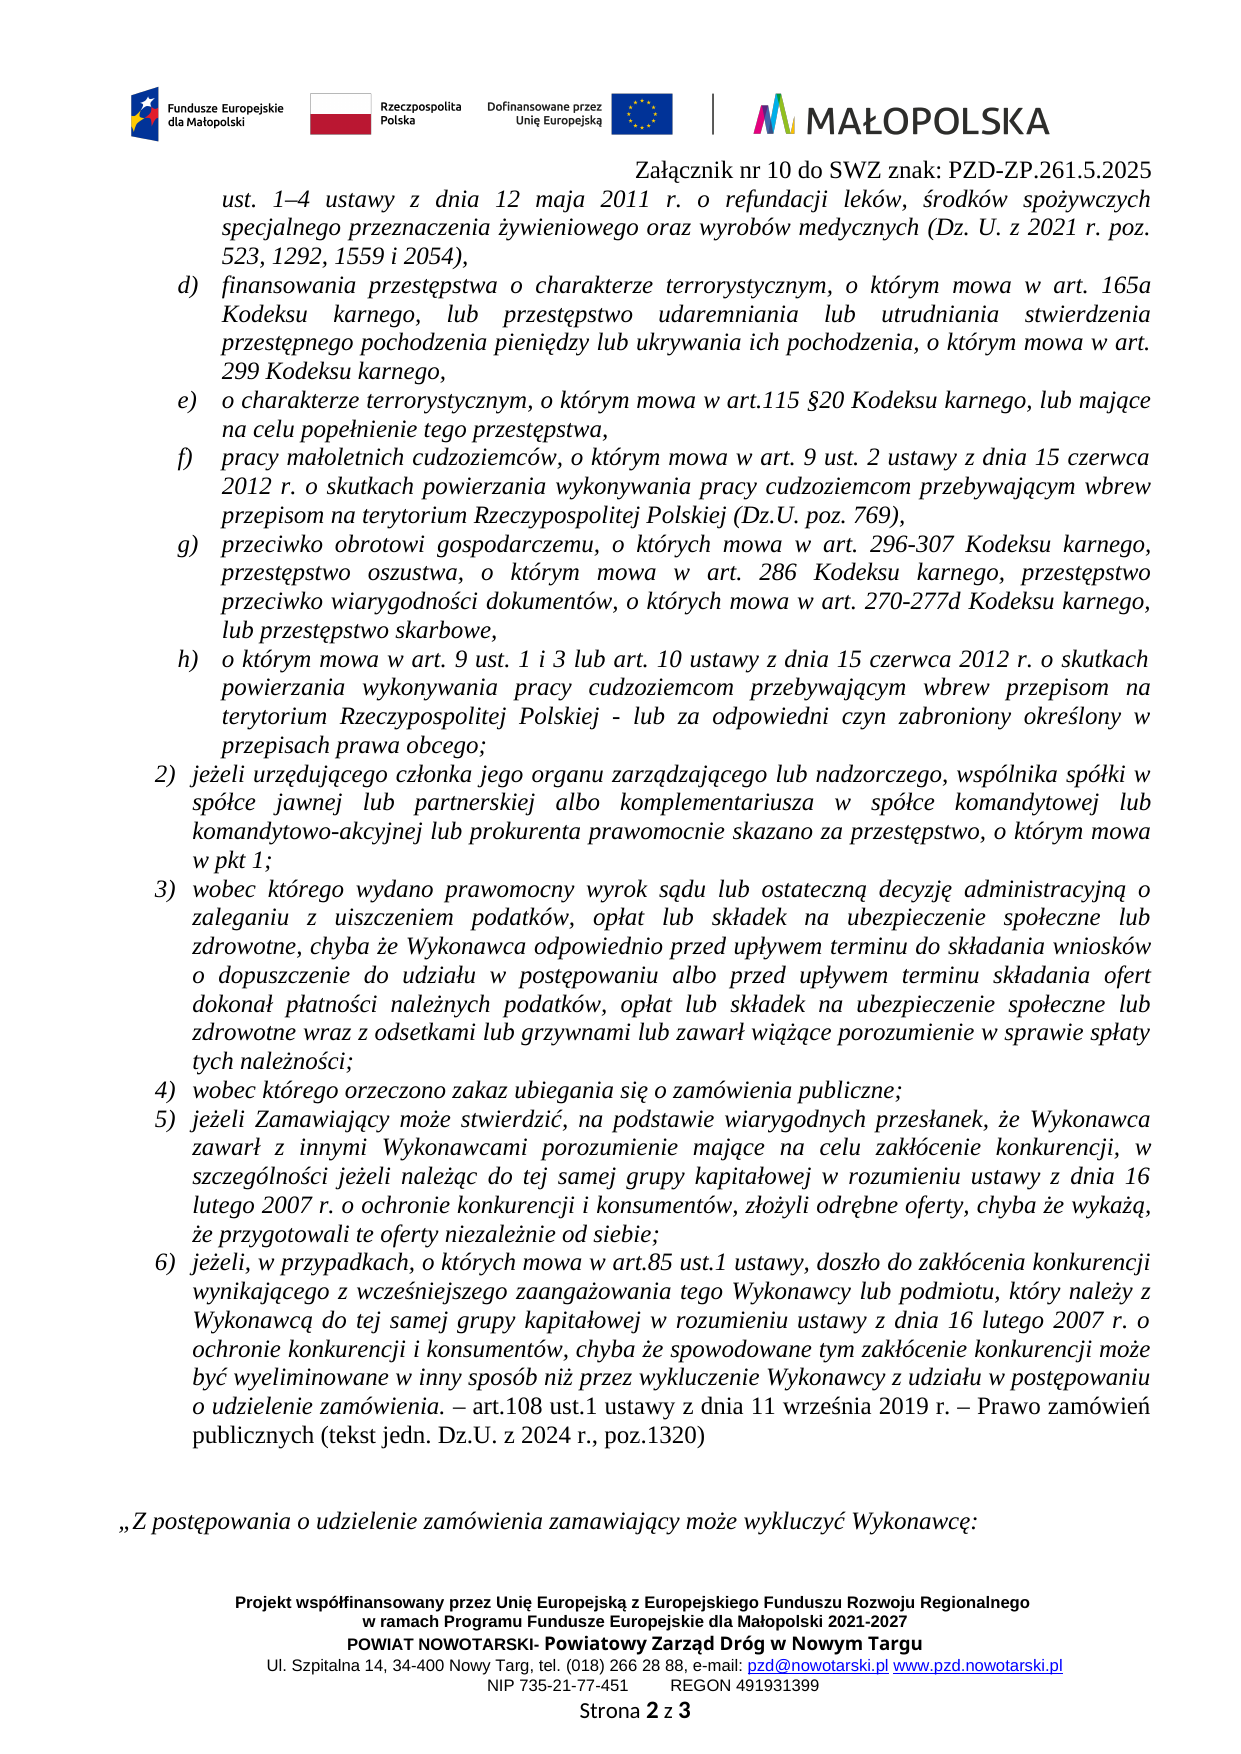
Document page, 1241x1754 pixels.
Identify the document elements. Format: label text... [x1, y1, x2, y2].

list o którym mowa w art. 9 ust. 1 i 3 lub art. 10 ustawy z dnia 15 czerwca 2012 r. o skutkach powierzania wykonywania pracy cudzoziemcom przebywającym wbrew przepisom na terytorium Rzeczypospolitej Polskiej - lub za odpowiedni czyn zabroniony określony w przepisach prawa obcego; [177, 644, 1152, 759]
text „Z postępowania o udzielenie zamówienia zamawiający może wykluczyć Wykonawcę: [118, 1506, 1152, 1535]
list jeżeli urzędującego członka jego organu zarządzającego lub nadzorczego, wspólnika spółki w spółce jawnej lub partnerskiej albo komplementariusza w spółce komandytowej lub komandytowo-akcyjnej lub prokurenta prawomocnie skazano za przestępstwo, o którym mowa w pkt 1; [154, 759, 1152, 874]
list przeciwko obrotowi gospodarczemu, o których mowa w art. 296-307 Kodeksu karnego, przestępstwo oszustwa, o którym mowa w art. 286 Kodeksu karnego, przestępstwo przeciwko wiarygodności dokumentów, o których mowa w art. 270-277d Kodeksu karnego, lub przestępstwo skarbowe, [177, 529, 1152, 644]
list jeżeli Zamawiający może stwierdzić, na podstawie wiarygodnych przesłanek, że Wykonawca zawarł z innymi Wykonawcami porozumienie mające na celu zakłócenie konkurencji, w szczególności jeżeli należąc do tej samej grupy kapitałowej w rozumieniu ustawy z dnia 16 lutego 2007 r. o ochronie konkurencji i konsumentów, złożyli odrębne oferty, chyba że wykażą, że przygotowali te oferty niezależnie od siebie; [154, 1104, 1152, 1247]
list pracy małoletnich cudzoziemców, o którym mowa w art. 9 ust. 2 ustawy z dnia 15 czerwca 2012 r. o skutkach powierzania wykonywania pracy cudzoziemcom przebywającym wbrew przepisom na terytorium Rzeczypospolitej Polskiej (Dz.U. poz. 769), [177, 442, 1152, 529]
list o charakterze terrorystycznym, o którym mowa w art.115 §20 Kodeksu karnego, lub mające na celu popełnienie tego przestępstwa, [177, 385, 1152, 442]
list finansowania przestępstwa o charakterze terrorystycznym, o którym mowa w art. 165a Kodeksu karnego, lub przestępstwo udaremniania lub utrudniania stwierdzenia przestępnego pochodzenia pieniędzy lub ukrywania ich pochodzenia, o którym mowa w art. 299 Kodeksu karnego, [177, 270, 1152, 385]
list jeżeli, w przypadkach, o których mowa w art.85 ust.1 ustawy, doszło do zakłócenia konkurencji wynikającego z wcześniejszego zaangażowania tego Wykonawcy lub podmiotu, który należy z Wykonawcą do tej samej grupy kapitałowej w rozumieniu ustawy z dnia 16 lutego 2007 r. o ochronie konkurencji i konsumentów, chyba że spowodowane tym zakłócenie konkurencji może być wyeliminowane w inny sposób niż przez wykluczenie Wykonawcy z udziału w postępowaniu o udzielenie zamówienia. – art.108 ust.1 ustawy z dnia 11 września 2019 r. – Prawo zamówień publicznych (tekst jedn. Dz.U. z 2024 r., poz.1320) [154, 1247, 1152, 1449]
list wobec którego wydano prawomocny wyrok sądu lub ostateczną decyzję administracyjną o zaleganiu z uiszczeniem podatków, opłat lub składek na ubezpieczenie społeczne lub zdrowotne, chyba że Wykonawca odpowiednio przed upływem terminu do składania wniosków o dopuszczenie do udziału w postępowaniu albo przed upływem terminu składania ofert dokonał płatności należnych podatków, opłat lub składek na ubezpieczenie społeczne lub zdrowotne wraz z odsetkami lub grzywnami lub zawarł wiążące porozumienie w sprawie spłaty tych należności; [154, 874, 1152, 1075]
picture [118, 73, 1064, 155]
list wobec którego orzeczono zakaz ubiegania się o zamówienia publiczne; [154, 1075, 1152, 1104]
